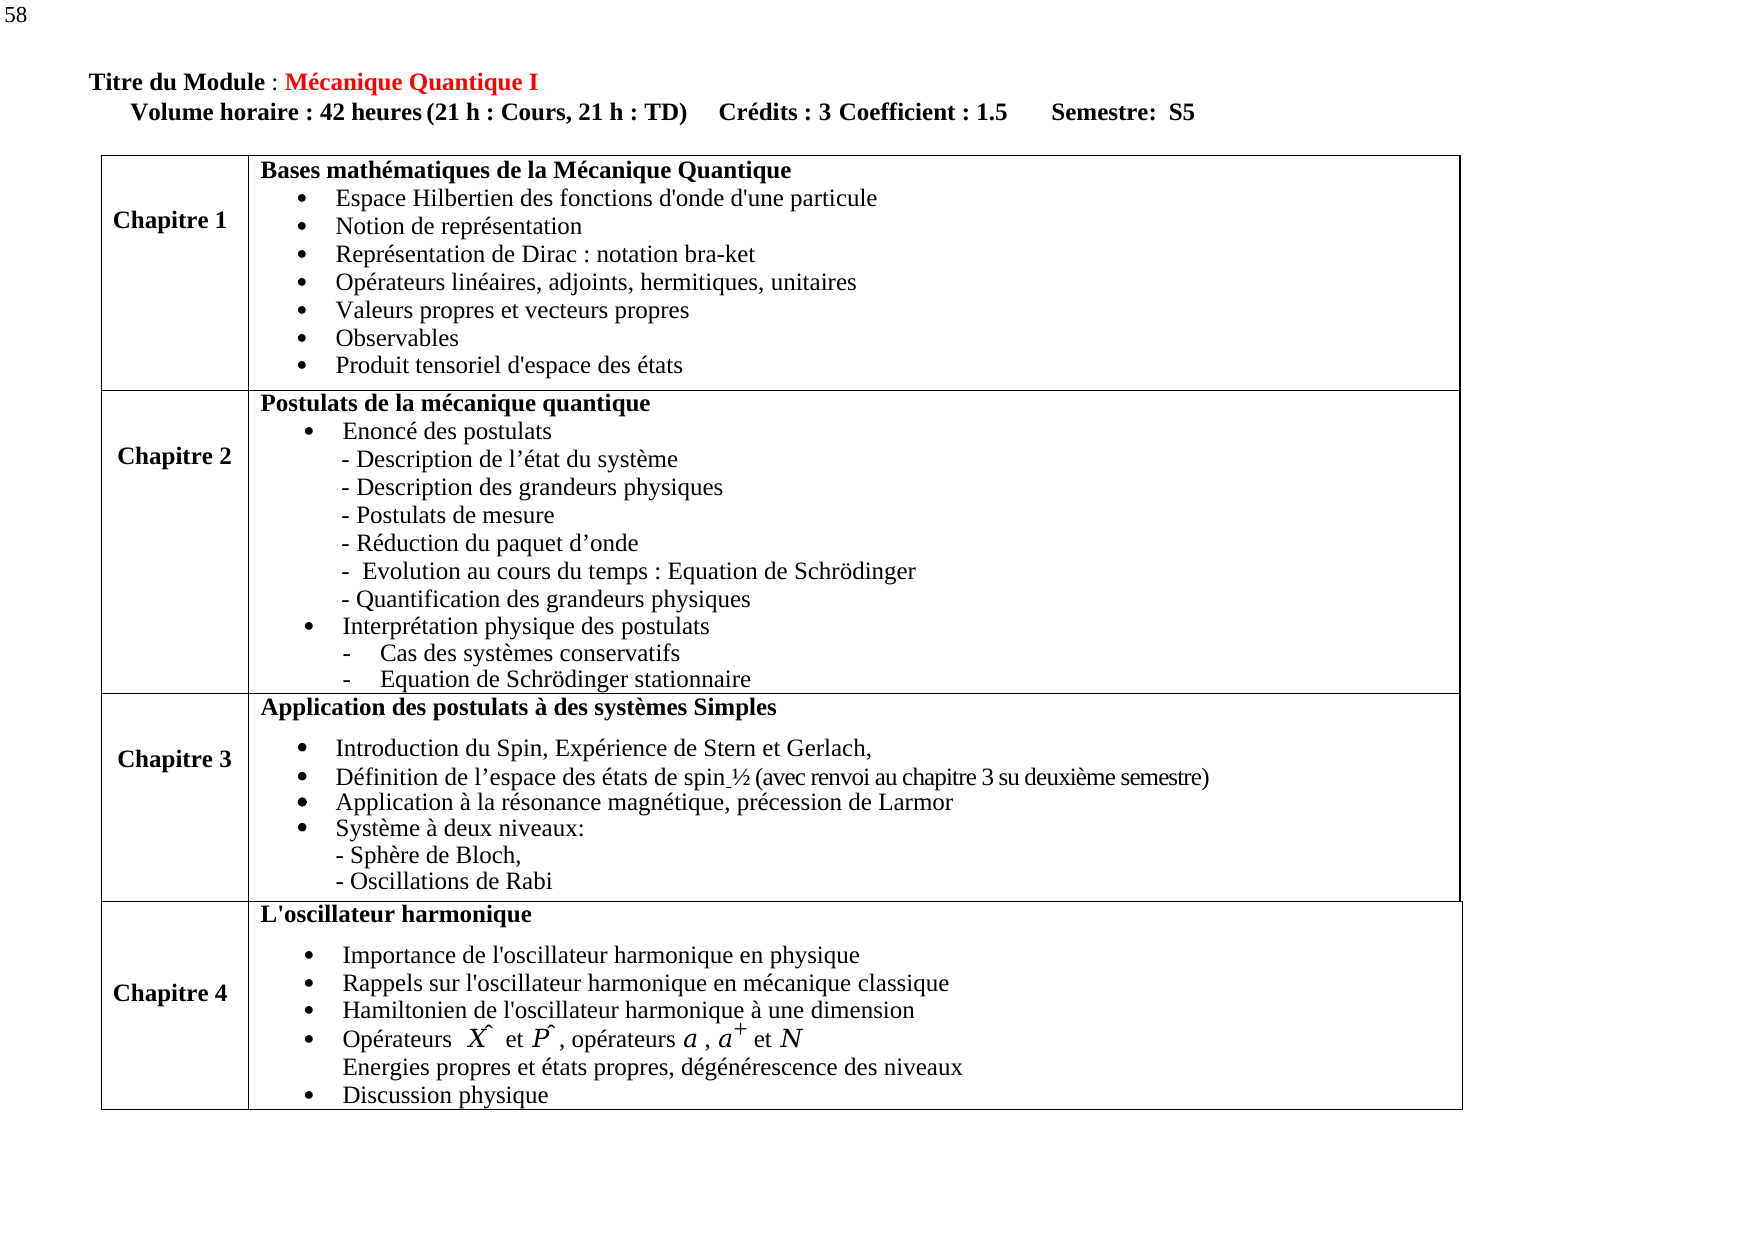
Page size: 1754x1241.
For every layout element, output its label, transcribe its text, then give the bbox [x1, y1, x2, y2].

table_header Chapitre 1 [102, 156, 248, 390]
table_cell Chapitre 4 [102, 902, 248, 1109]
table_cell L'oscillateur harmonique Importance de l'oscillateur harmonique en physique Rappels sur l'oscillateur harmonique en mécanique classique Hamiltonien de l'oscillateur harmonique à une dimension Opérateurs 𝑋̂ et 𝑃̂ , opérateurs 𝑎 , 𝑎+ et 𝑁 Energies propres et états propres, dégénérescence des niveaux Discussion physique [249, 902, 1462, 1109]
table_cell Postulats de la mécanique quantique Enoncé des postulats Description de l’état du système Description des grandeurs physiques Postulats de mesure Réduction du paquet d’onde - Evolution au cours du temps : Equation de Schrödinger - Quantification des grandeurs physiques Interprétation physique des postulats Cas des systèmes conservatifs Equation de Schrödinger stationnaire [249, 391, 1459, 693]
text Volume horaire : 42 heures (21 h : Cours, 21 h : TD) Crédits : 3 Coefficient : 1.5 Semestre: S5 [130, 97, 1497, 126]
table_cell Chapitre 2 [102, 391, 248, 693]
table_cell Chapitre 3 [102, 694, 248, 901]
table_cell Application des postulats à des systèmes Simples Introduction du Spin, Expérience de Stern et Gerlach, Définition de l’espace des états de spin ½ (avec renvoi au chapitre 3 su deuxième semestre) Application à la résonance magnétique, précession de Larmor Système à deux niveaux: - Sphère de Bloch, - Oscillations de Rabi [249, 694, 1459, 901]
table_header Bases mathématiques de la Mécanique Quantique Espace Hilbertien des fonctions d'onde d'une particule Notion de représentation Représentation de Dirac : notation bra-ket Opérateurs linéaires, adjoints, hermitiques, unitaires Valeurs propres et vecteurs propres Observables Produit tensoriel d'espace des états [249, 156, 1459, 390]
text Titre du Module : Mécanique Quantique I [89, 67, 1665, 96]
